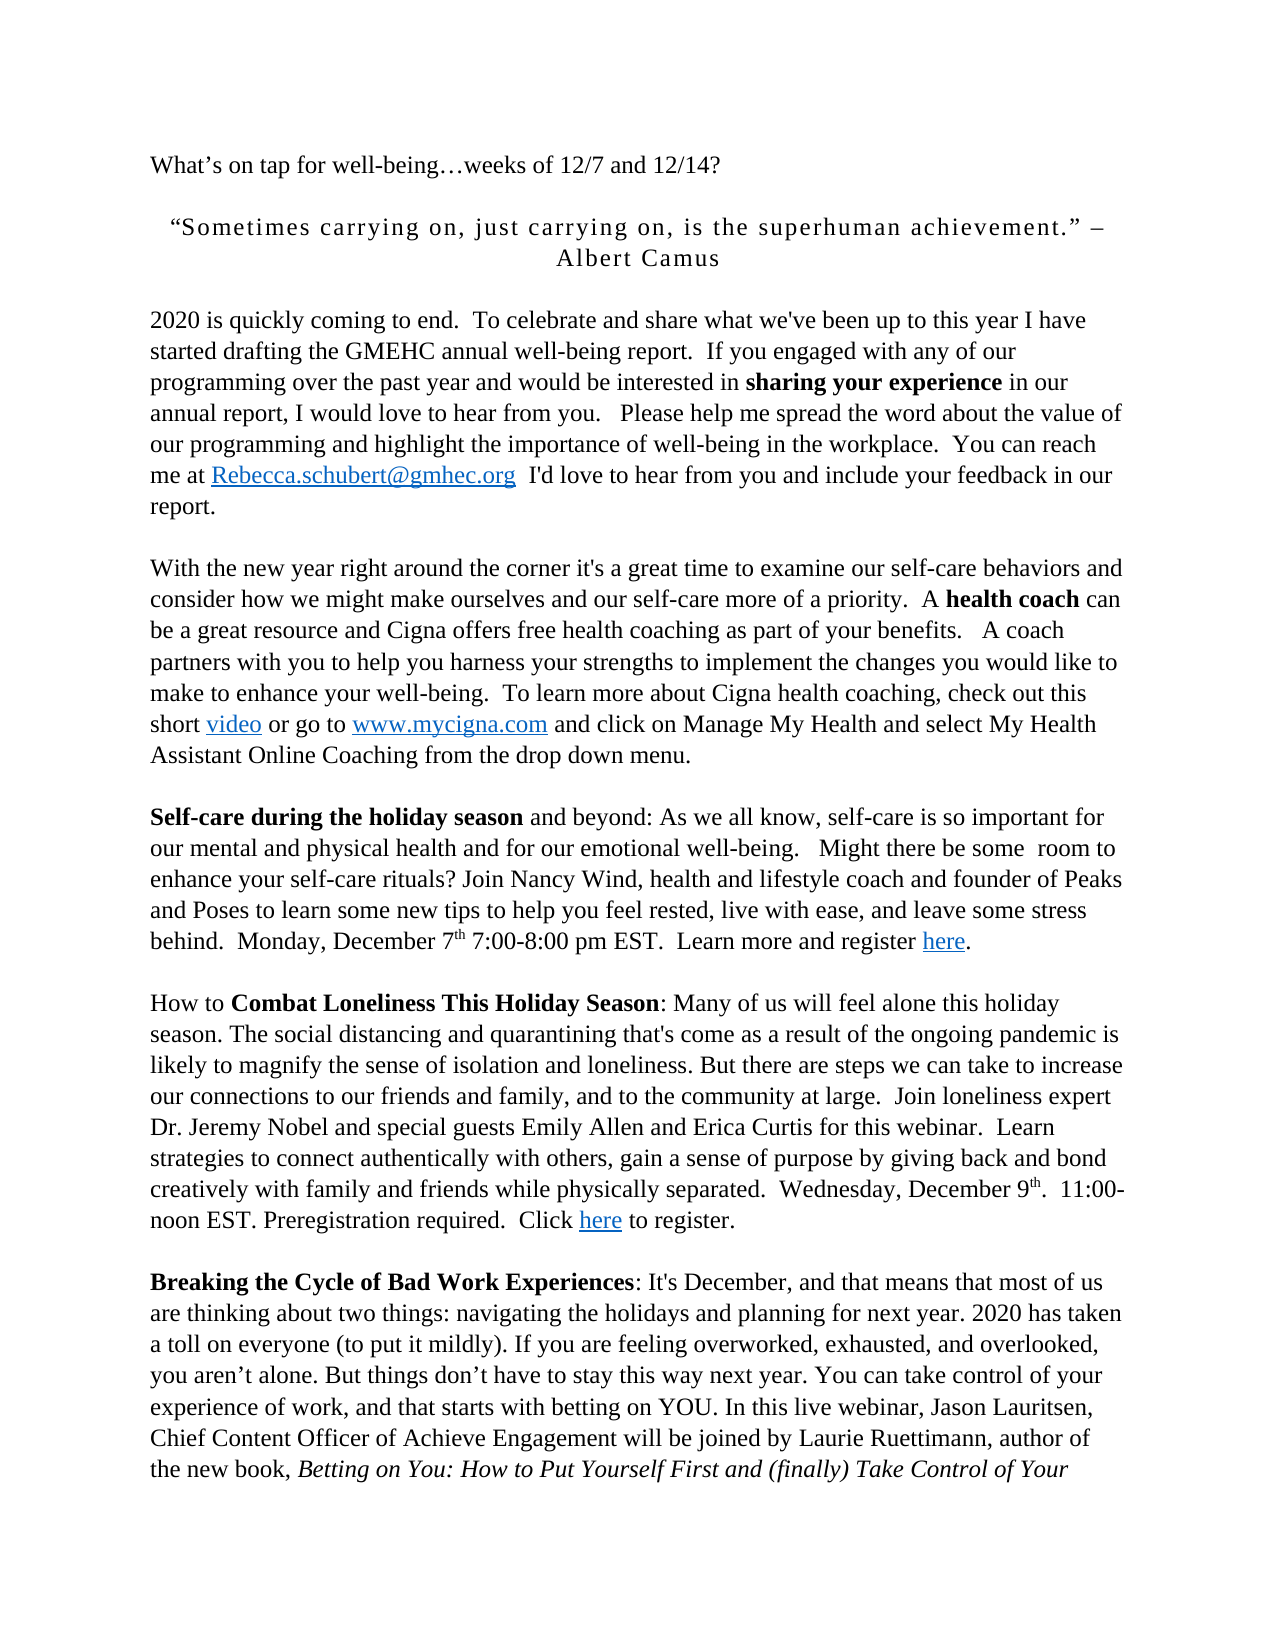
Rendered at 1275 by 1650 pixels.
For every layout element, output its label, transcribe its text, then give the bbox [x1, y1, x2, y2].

text What’s on tap for well-being…weeks of 12/7 and 12/14? [150, 150, 1125, 179]
text “Sometimes carrying on, just carrying on, is the superhuman achievement.” –Albert Camus [150, 212, 1125, 272]
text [150, 305, 1125, 1482]
